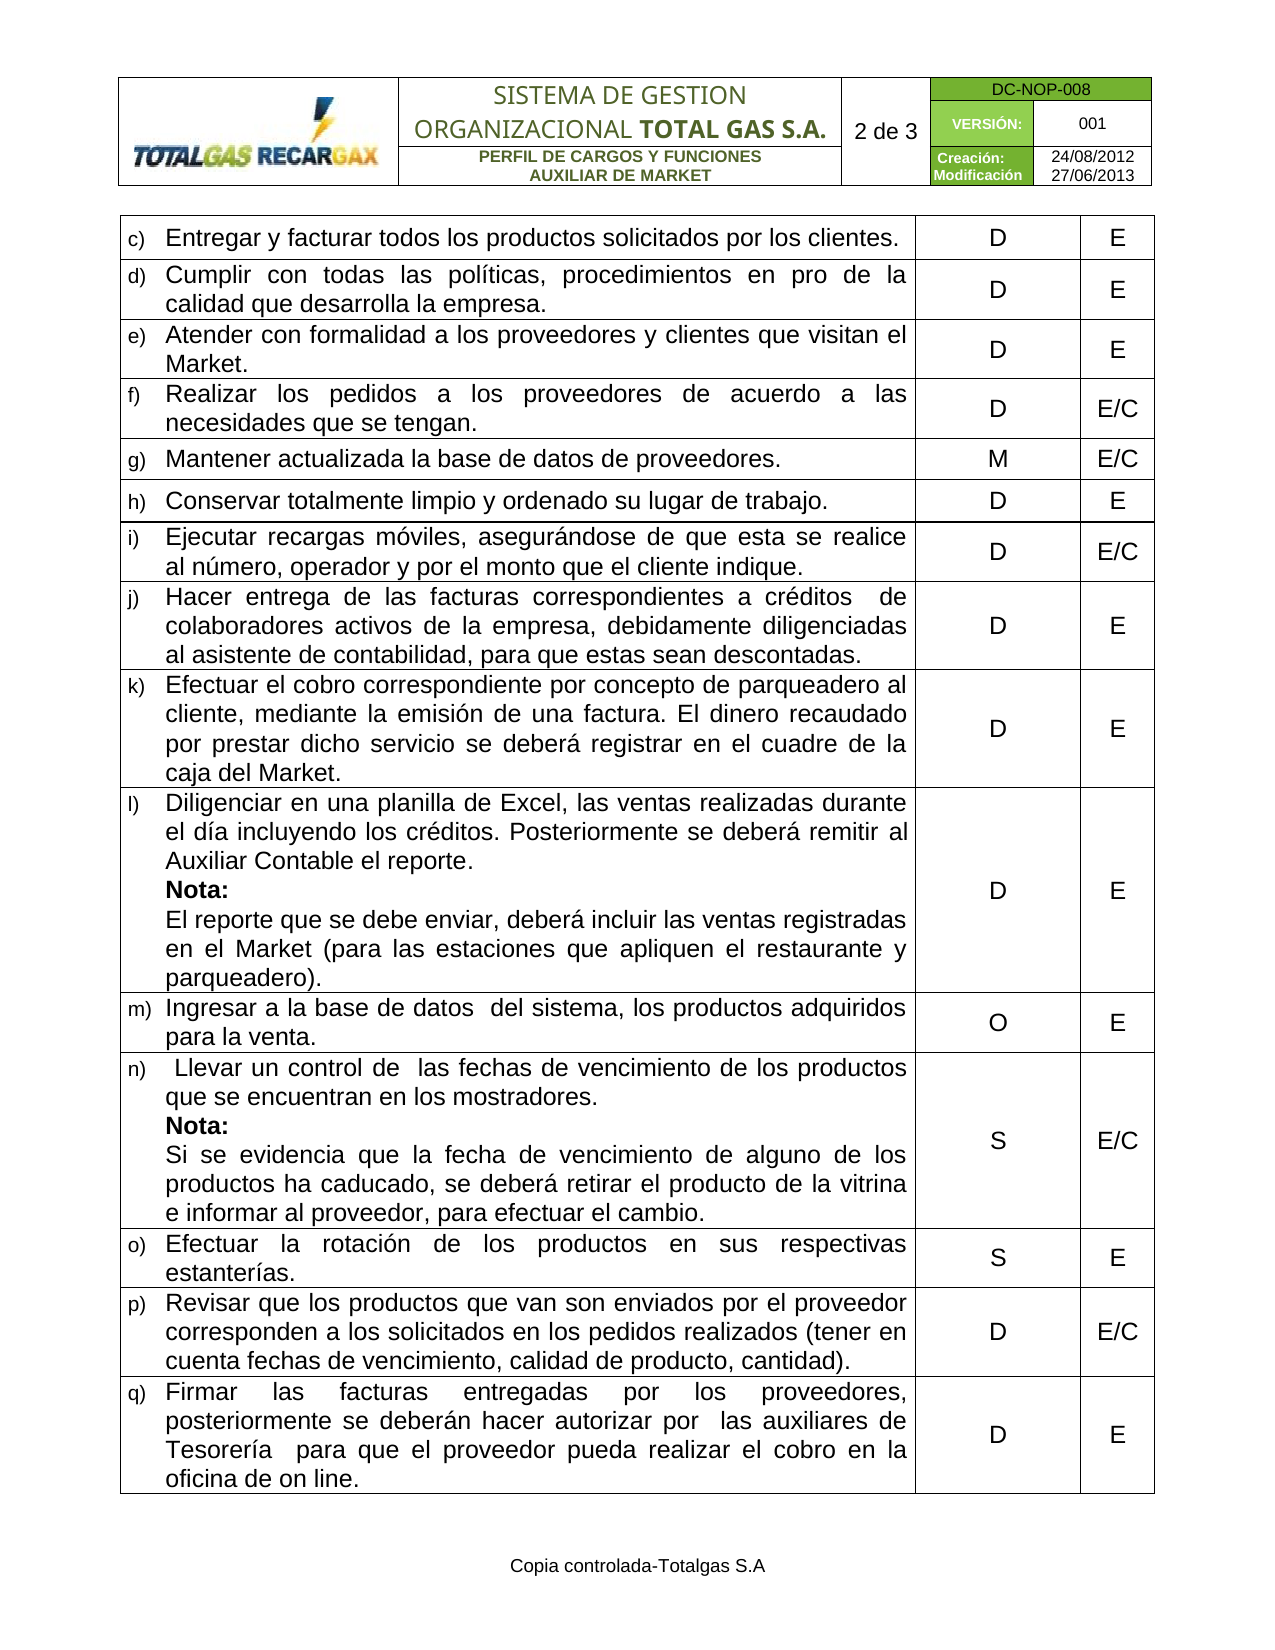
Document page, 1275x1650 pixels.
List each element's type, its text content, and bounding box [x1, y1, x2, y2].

table_cell D [916, 582, 1080, 669]
table_cell Realizar los pedidos a los proveedores de acuerdo a las necesidades que se tengan. [121, 379, 915, 437]
table_cell D [916, 379, 1080, 437]
table_cell E/C [1081, 1053, 1154, 1228]
picture [129, 91, 380, 172]
table_cell E [1081, 260, 1154, 319]
table_cell E [1081, 1377, 1154, 1493]
table_cell Llevar un control de las fechas de vencimiento de los productos que se encuentran en los mostradores. Nota: Si se evidencia que la fecha de vencimiento de alguno de los productos ha caducado, se deberá retirar el producto de la vitrina e informar al proveedor, para efectuar el cambio. [121, 1053, 915, 1228]
table_cell D [916, 788, 1080, 992]
table_cell Diligenciar en una planilla de Excel, las ventas realizadas durante el día incluyendo los créditos. Posteriormente se deberá remitir al Auxiliar Contable el reporte. Nota: El reporte que se debe enviar, deberá incluir las ventas registradas en el Market (para las estaciones que apliquen el restaurante y parqueadero). [121, 788, 915, 992]
table_cell Entregar y facturar todos los productos solicitados por los clientes. [121, 216, 915, 259]
table_cell Cumplir con todas las políticas, procedimientos en pro de la calidad que desarrolla la empresa. [121, 260, 915, 319]
table_cell E/C [1081, 379, 1154, 437]
table_cell D [916, 1377, 1080, 1493]
table_cell E [1081, 480, 1154, 521]
table_cell D [916, 480, 1080, 521]
table_cell D [916, 670, 1080, 787]
table_cell E/C [1081, 439, 1154, 479]
table_cell E [1081, 993, 1154, 1052]
table_cell E/C [1081, 1288, 1154, 1376]
table_cell Efectuar el cobro correspondiente por concepto de parqueadero al cliente, mediante la emisión de una factura. El dinero recaudado por prestar dicho servicio se deberá registrar en el cuadre de la caja del Market. [121, 670, 915, 787]
table_cell E [1081, 670, 1154, 787]
table_cell Efectuar la rotación de los productos en sus respectivas estanterías. [121, 1229, 915, 1287]
table_cell S [916, 1053, 1080, 1228]
table_cell Ejecutar recargas móviles, asegurándose de que esta se realice al número, operador y por el monto que el cliente indique. [121, 523, 915, 581]
table_cell E/C [1081, 523, 1154, 581]
table_cell Mantener actualizada la base de datos de proveedores. [121, 439, 915, 479]
table_cell E [1081, 582, 1154, 669]
table_cell E [1081, 320, 1154, 378]
table_cell D [916, 1288, 1080, 1376]
table_cell D [916, 216, 1080, 259]
table_cell Hacer entrega de las facturas correspondientes a créditos de colaboradores activos de la empresa, debidamente diligenciadas al asistente de contabilidad, para que estas sean descontadas. [121, 582, 915, 669]
table_cell M [916, 439, 1080, 479]
table_cell E [1081, 1229, 1154, 1287]
table_cell Conservar totalmente limpio y ordenado su lugar de trabajo. [121, 480, 915, 521]
table_cell Ingresar a la base de datos del sistema, los productos adquiridos para la venta. [121, 993, 915, 1052]
table_cell D [916, 523, 1080, 581]
table_cell Revisar que los productos que van son enviados por el proveedor corresponden a los solicitados en los pedidos realizados (tener en cuenta fechas de vencimiento, calidad de producto, cantidad). [121, 1288, 915, 1376]
table_cell S [916, 1229, 1080, 1287]
table_cell E [1081, 788, 1154, 992]
table_cell Atender con formalidad a los proveedores y clientes que visitan el Market. [121, 320, 915, 378]
table_cell D [916, 260, 1080, 319]
table_cell E [1081, 216, 1154, 259]
table_cell Firmar las facturas entregadas por los proveedores, posteriormente se deberán hacer autorizar por las auxiliares de Tesorería para que el proveedor pueda realizar el cobro en la oficina de on line. [121, 1377, 915, 1493]
table_cell O [916, 993, 1080, 1052]
table_cell D [916, 320, 1080, 378]
